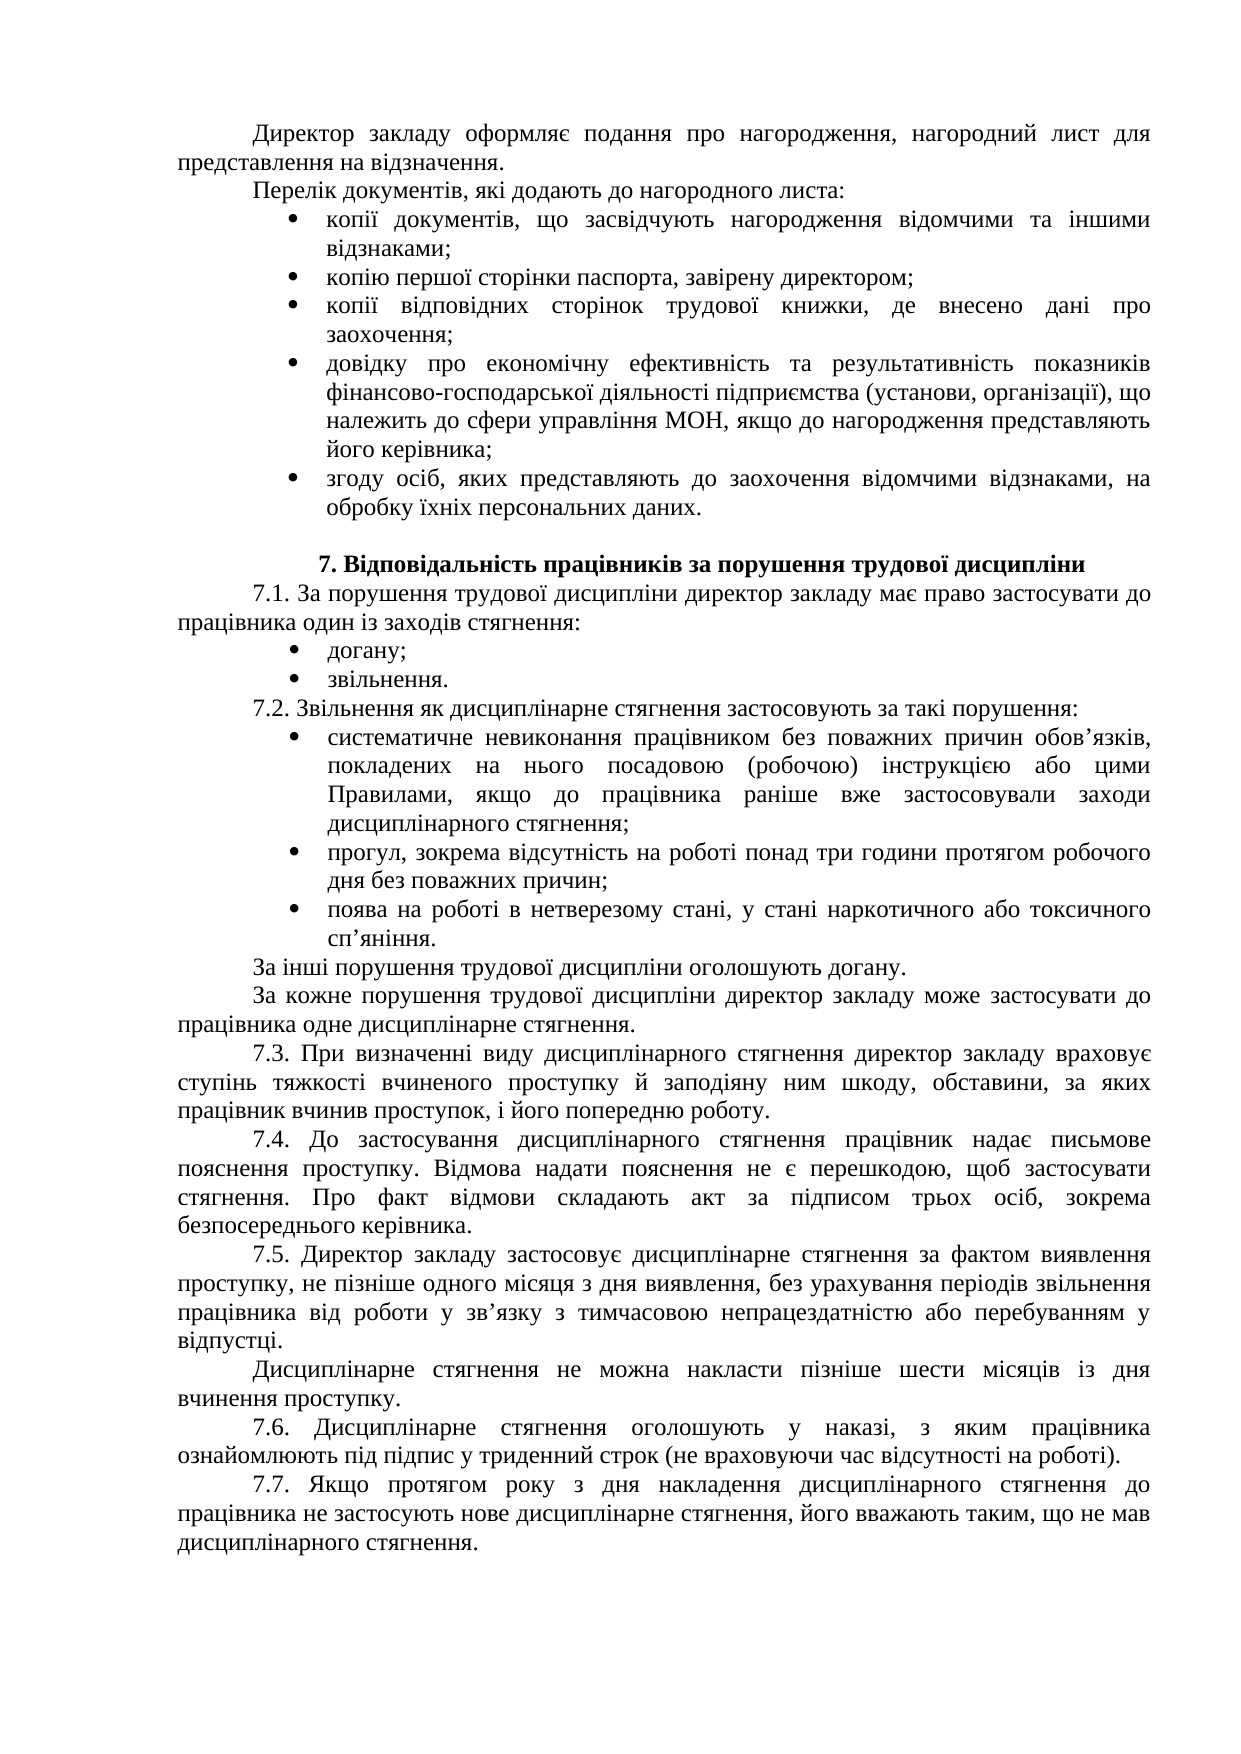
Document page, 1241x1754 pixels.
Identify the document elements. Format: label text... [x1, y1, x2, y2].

list поява на роботі в нетверезому стані, у стані наркотичного або токсичного сп’яніння. [290, 894, 1152, 952]
list систематичне невиконання працівником без поважних причин обов’язків, покладених на нього посадовою (робочою) інструкцією або цими Правилами, якщо до працівника раніше вже застосовували заходи дисциплінарного стягнення; [290, 722, 1152, 837]
text 7.1. За порушення трудової дисципліни директор закладу має право застосувати до працівника один із заходів стягнення: [177, 578, 1152, 636]
text 7.7. Якщо протягом року з дня накладення дисциплінарного стягнення до працівника не застосують нове дисциплінарне стягнення, його вважають таким, що не мав дисциплінарного стягнення. [177, 1469, 1152, 1556]
text 7.4. До застосування дисциплінарного стягнення працівник надає письмове пояснення проступку. Відмова надати пояснення не є перешкодою, щоб застосувати стягнення. Про факт відмови складають акт за підписом трьох осіб, зокрема безпосереднього керівника. [177, 1124, 1152, 1239]
list прогул, зокрема відсутність на роботі понад три години протягом робочого дня без поважних причин; [290, 837, 1152, 894]
text 7.5. Директор закладу застосовує дисциплінарне стягнення за фактом виявлення проступку, не пізніше одного місяця з дня виявлення, без урахування періодів звільнення працівника від роботи у зв’язку з тимчасовою непрацездатністю або перебуванням у відпустці. [177, 1239, 1152, 1354]
text 7.6. Дисциплінарне стягнення оголошують у наказі, з яким працівника ознайомлюють під підпис у триденний строк (не враховуючи час відсутності на роботі). [177, 1412, 1152, 1469]
list згоду осіб, яких представляють до заохочення відомчими відзнаками, на обробку їхніх персональних даних. [288, 463, 1152, 521]
text Директор закладу оформляє подання про нагородження, нагородний лист для представлення на відзначення. [177, 118, 1152, 176]
list догану; [290, 636, 1152, 664]
text Дисциплінарне стягнення не можна накласти пізніше шести місяців із дня вчинення проступку. [177, 1354, 1152, 1412]
text 7.3. При визначенні виду дисциплінарного стягнення директор закладу враховує ступінь тяжкості вчиненого проступку й заподіяну ним шкоду, обставини, за яких працівник вчинив проступок, і його попередню роботу. [177, 1038, 1152, 1124]
list звільнення. [290, 664, 1152, 693]
text Перелік документів, які додають до нагородного листа: [177, 176, 1152, 204]
text За кожне порушення трудової дисципліни директор закладу може застосувати до працівника одне дисциплінарне стягнення. [177, 981, 1152, 1038]
list копії відповідних сторінок трудової книжки, де внесено дані про заохочення; [288, 291, 1152, 348]
text 7.2. Звільнення як дисциплінарне стягнення застосовують за такі порушення: [177, 693, 1152, 722]
list копію першої сторінки паспорта, завірену директором; [288, 262, 1152, 291]
text 7. Відповідальність працівників за порушення трудової дисципліни [177, 549, 1152, 578]
list копії документів, що засвідчують нагородження відомчими та іншими відзнаками; [288, 204, 1152, 262]
text За інші порушення трудової дисципліни оголошують догану. [177, 952, 1152, 981]
list довідку про економічну ефективність та результативність показників фінансово-господарської діяльності підприємства (установи, організації), що належить до сфери управління МОН, якщо до нагородження представляють його керівника; [288, 348, 1152, 463]
